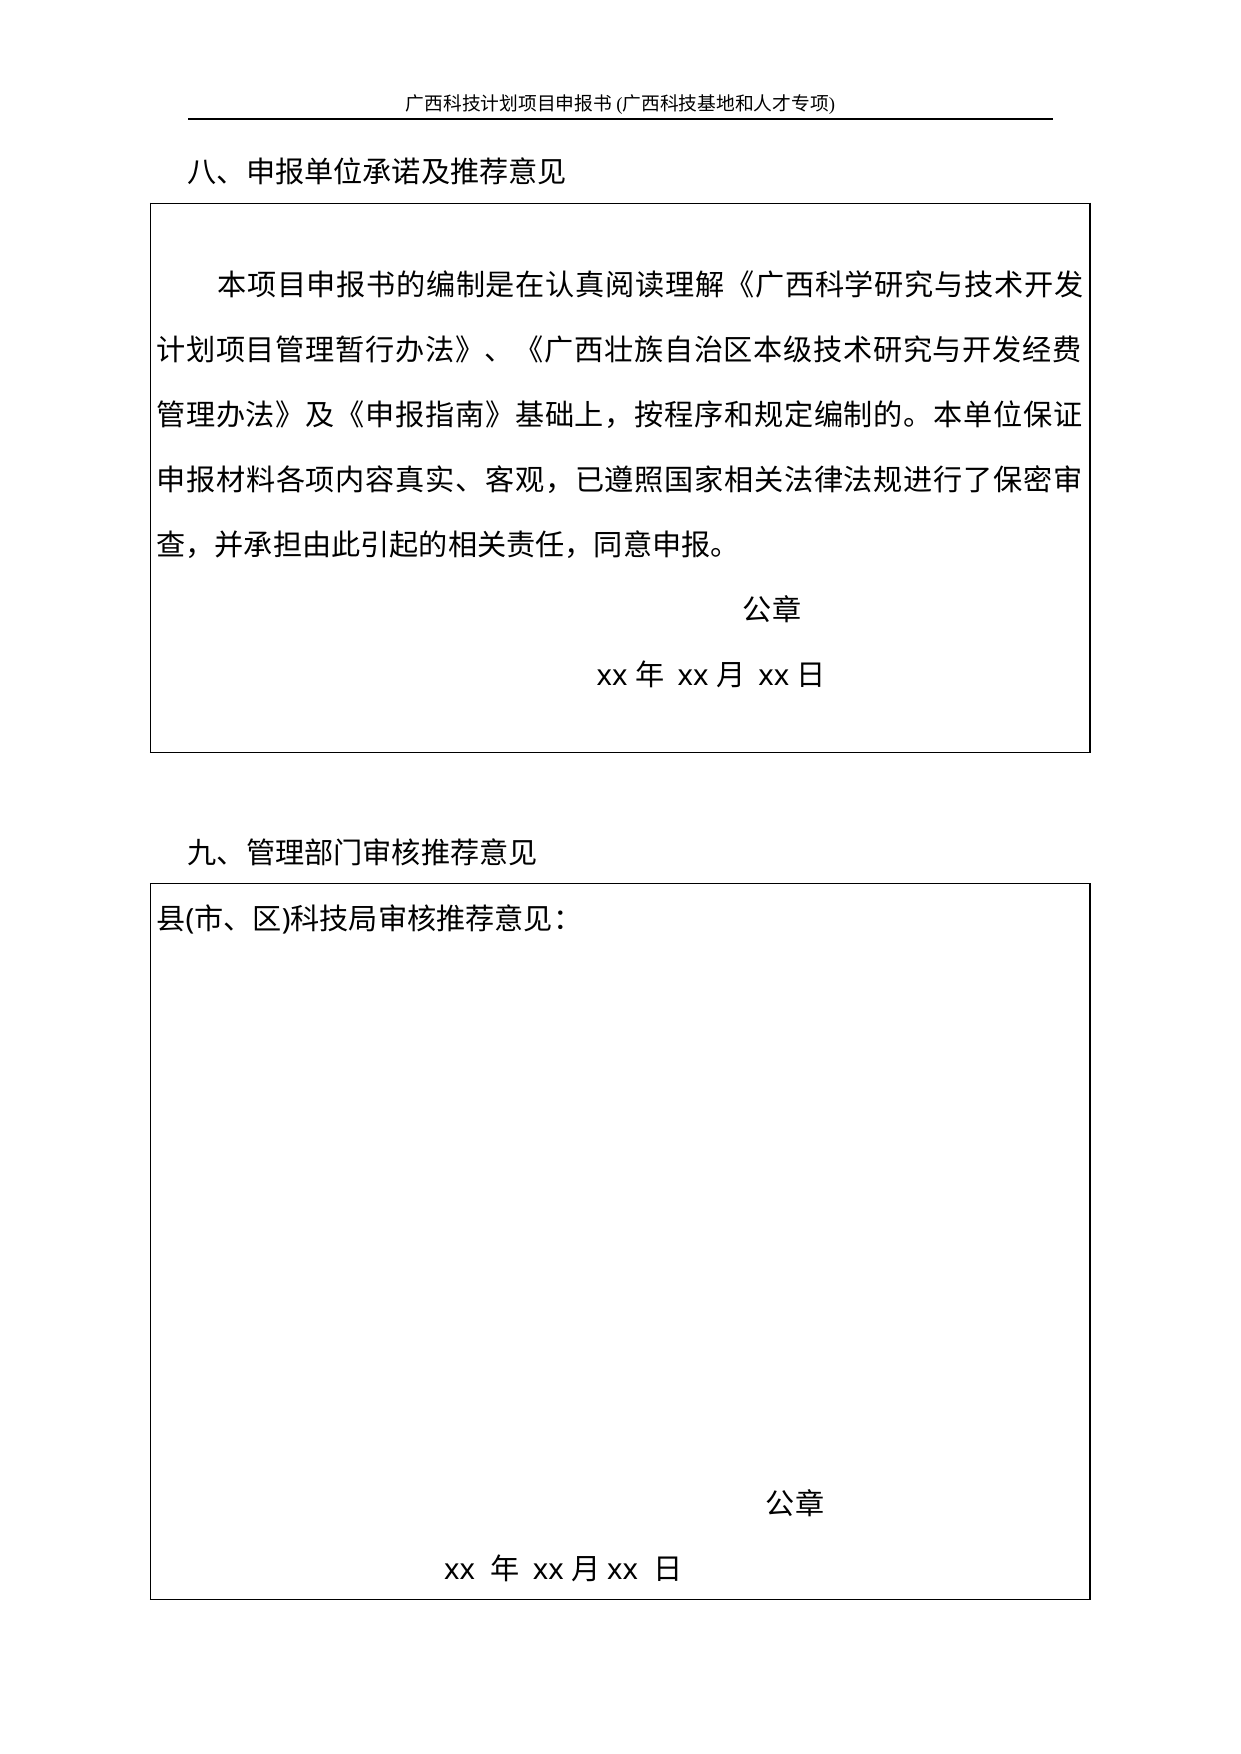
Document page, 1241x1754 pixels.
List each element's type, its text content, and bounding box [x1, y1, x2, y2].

table_header 本项目申报书的编制是在认真阅读理解《广西科学研究与技术开发计划项目管理暂行办法》、《广西壮族自治区本级技术研究与开发经费管理办法》及《申报指南》基础上，按程序和规定编制的。本单位保证申报材料各项内容真实、客观，已遵照国家相关法律法规进行了保密审查，并承担由此引起的相关责任，同意申报。 公章 xx 年 xx 月 xx 日 [151, 204, 1089, 752]
table_header 县(市、区)科技局审核推荐意见： 公章 xx 年 xx 月 xx 日 [151, 884, 1089, 1599]
text 八、申报单位承诺及推荐意见 [187, 137, 1053, 202]
text 九、管理部门审核推荐意见 [187, 818, 1053, 883]
